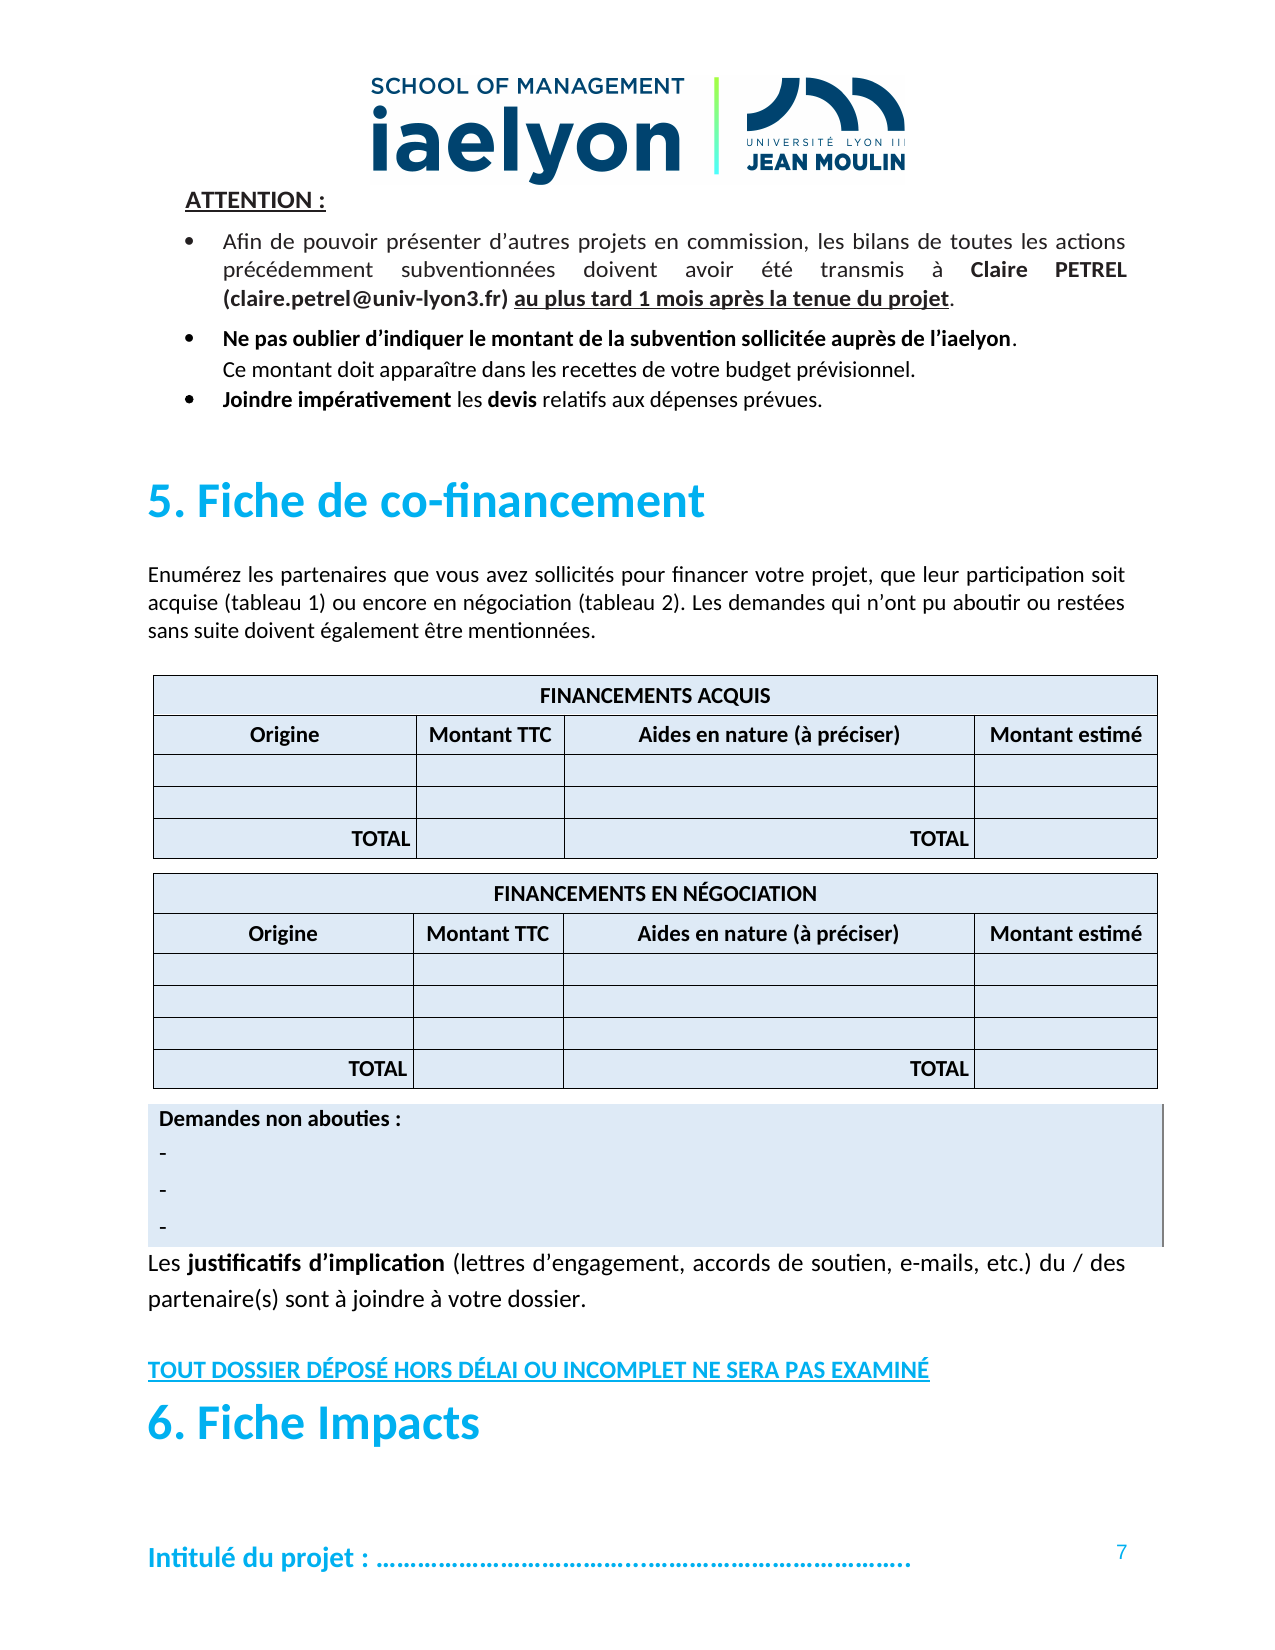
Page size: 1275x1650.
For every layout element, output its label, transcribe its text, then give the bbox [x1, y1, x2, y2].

table_cell [565, 755, 974, 786]
table_cell [975, 986, 1157, 1017]
table_header FINANCEMENTS EN NÉGOCIATION [154, 874, 1157, 913]
table_cell TOTAL [154, 1050, 413, 1088]
text 6. Fiche Impacts [148, 1391, 1127, 1495]
table_cell Montant TTC [417, 716, 564, 754]
picture [370, 75, 905, 185]
table_cell [417, 755, 564, 786]
table_cell [975, 755, 1157, 786]
table_cell Montant TTC [414, 914, 563, 953]
table_cell Aides en nature (à préciser) [564, 914, 974, 953]
list Joindre impérativement les devis relatifs aux dépenses prévues. [185, 385, 1127, 413]
text 5. Fiche de co-financement [148, 469, 1127, 530]
table_cell [154, 787, 416, 818]
table_cell [564, 1018, 974, 1049]
table_cell - - - [148, 1138, 1162, 1247]
table_cell [975, 819, 1157, 858]
table_cell [975, 1050, 1157, 1088]
table_cell [414, 1050, 563, 1088]
table_cell Montant estimé [975, 914, 1157, 953]
table_cell [564, 954, 974, 985]
table_cell [154, 755, 416, 786]
table_cell Montant estimé [975, 716, 1157, 754]
text Enumérez les partenaires que vous avez sollicités pour financer votre projet, que leur participation soit acquise (tableau 1) ou encore en négociation (tableau 2). Les demandes qui n’ont pu aboutir ou restées sans suite doivent également être mentionnées. [148, 560, 1127, 644]
table_cell [975, 1018, 1157, 1049]
table_cell Aides en nature (à préciser) [565, 716, 974, 754]
table_cell [414, 986, 563, 1017]
table_cell Origine [154, 716, 416, 754]
table_cell [154, 954, 413, 985]
table_cell [154, 1018, 413, 1049]
table_cell [414, 954, 563, 985]
table_cell [565, 787, 974, 818]
list Ne pas oublier d’indiquer le montant de la subvention sollicitée auprès de l’iaelyon. Ce montant doit apparaître dans les recettes de votre budget prévisionnel. [185, 324, 1127, 383]
text ATTENTION : [185, 184, 1127, 215]
text TOUT DOSSIER DÉPOSÉ HORS DÉLAI OU INCOMPLET NE SERA PAS EXAMINÉ [148, 1354, 1127, 1385]
table_cell [975, 954, 1157, 985]
table_cell TOTAL [564, 1050, 974, 1088]
table_cell [414, 1018, 563, 1049]
table_cell [564, 986, 974, 1017]
table_cell TOTAL [154, 819, 416, 858]
table_cell [975, 787, 1157, 818]
table_cell [154, 986, 413, 1017]
text Les justificatifs d’implication (lettres d’engagement, accords de soutien, e-mails, etc.) du / des partenaire(s) sont à joindre à votre dossier. [148, 1247, 1127, 1348]
list Afin de pouvoir présenter d’autres projets en commission, les bilans de toutes les actions précédemment subventionnées doivent avoir été transmis à Claire PETREL (claire.petrel@univ-lyon3.fr) au plus tard 1 mois après la tenue du projet. [185, 227, 1127, 312]
table_header Demandes non abouties : [148, 1104, 1162, 1138]
table_header FINANCEMENTS ACQUIS [154, 676, 1157, 714]
table_cell Origine [154, 914, 413, 953]
table_cell [417, 819, 564, 858]
table_cell [417, 787, 564, 818]
table_cell TOTAL [565, 819, 974, 858]
